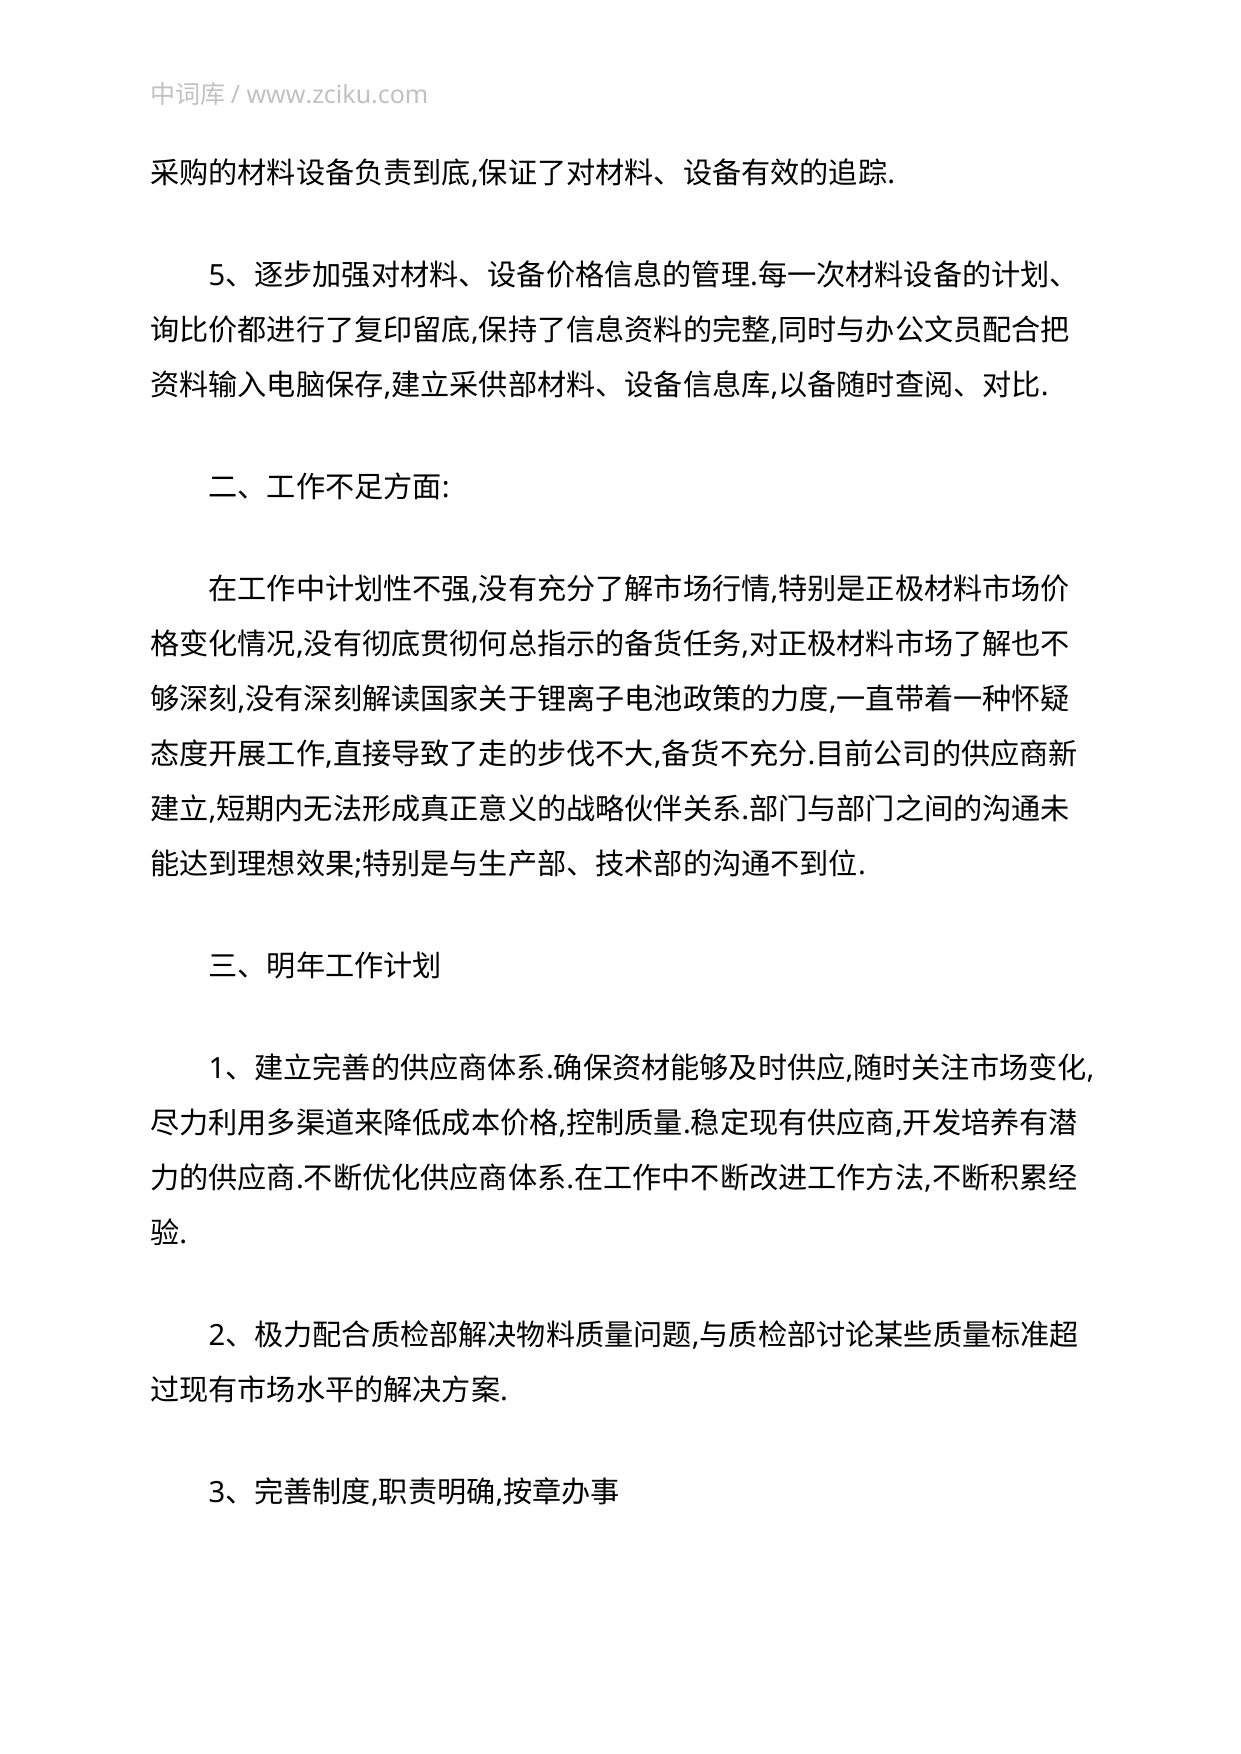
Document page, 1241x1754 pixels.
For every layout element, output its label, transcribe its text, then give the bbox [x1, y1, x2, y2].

text 1、建立完善的供应商体系.确保资材能够及时供应,随时关注市场变化,尽力利用多渠道来降低成本价格,控制质量.稳定现有供应商,开发培养有潜力的供应商.不断优化供应商体系.在工作中不断改进工作方法,不断积累经验. [150, 1045, 1090, 1252]
text 3、完善制度,职责明确,按章办事 [150, 1469, 1090, 1511]
text 在工作中计划性不强,没有充分了解市场行情,特别是正极材料市场价格变化情况,没有彻底贯彻何总指示的备货任务,对正极材料市场了解也不够深刻,没有深刻解读国家关于锂离子电池政策的力度,一直带着一种怀疑态度开展工作,直接导致了走的步伐不大,备货不充分.目前公司的供应商新建立,短期内无法形成真正意义的战略伙伴关系.部门与部门之间的沟通未能达到理想效果;特别是与生产部、技术部的沟通不到位. [150, 566, 1090, 883]
text 2、极力配合质检部解决物料质量问题,与质检部讨论某些质量标准超过现有市场水平的解决方案. [150, 1312, 1090, 1409]
text 三、明年工作计划 [150, 943, 1090, 985]
text 二、工作不足方面: [150, 464, 1090, 506]
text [150, 150, 1090, 192]
text 5、逐步加强对材料、设备价格信息的管理.每一次材料设备的计划、询比价都进行了复印留底,保持了信息资料的完整,同时与办公文员配合把资料输入电脑保存,建立采供部材料、设备信息库,以备随时查阅、对比. [150, 252, 1090, 404]
